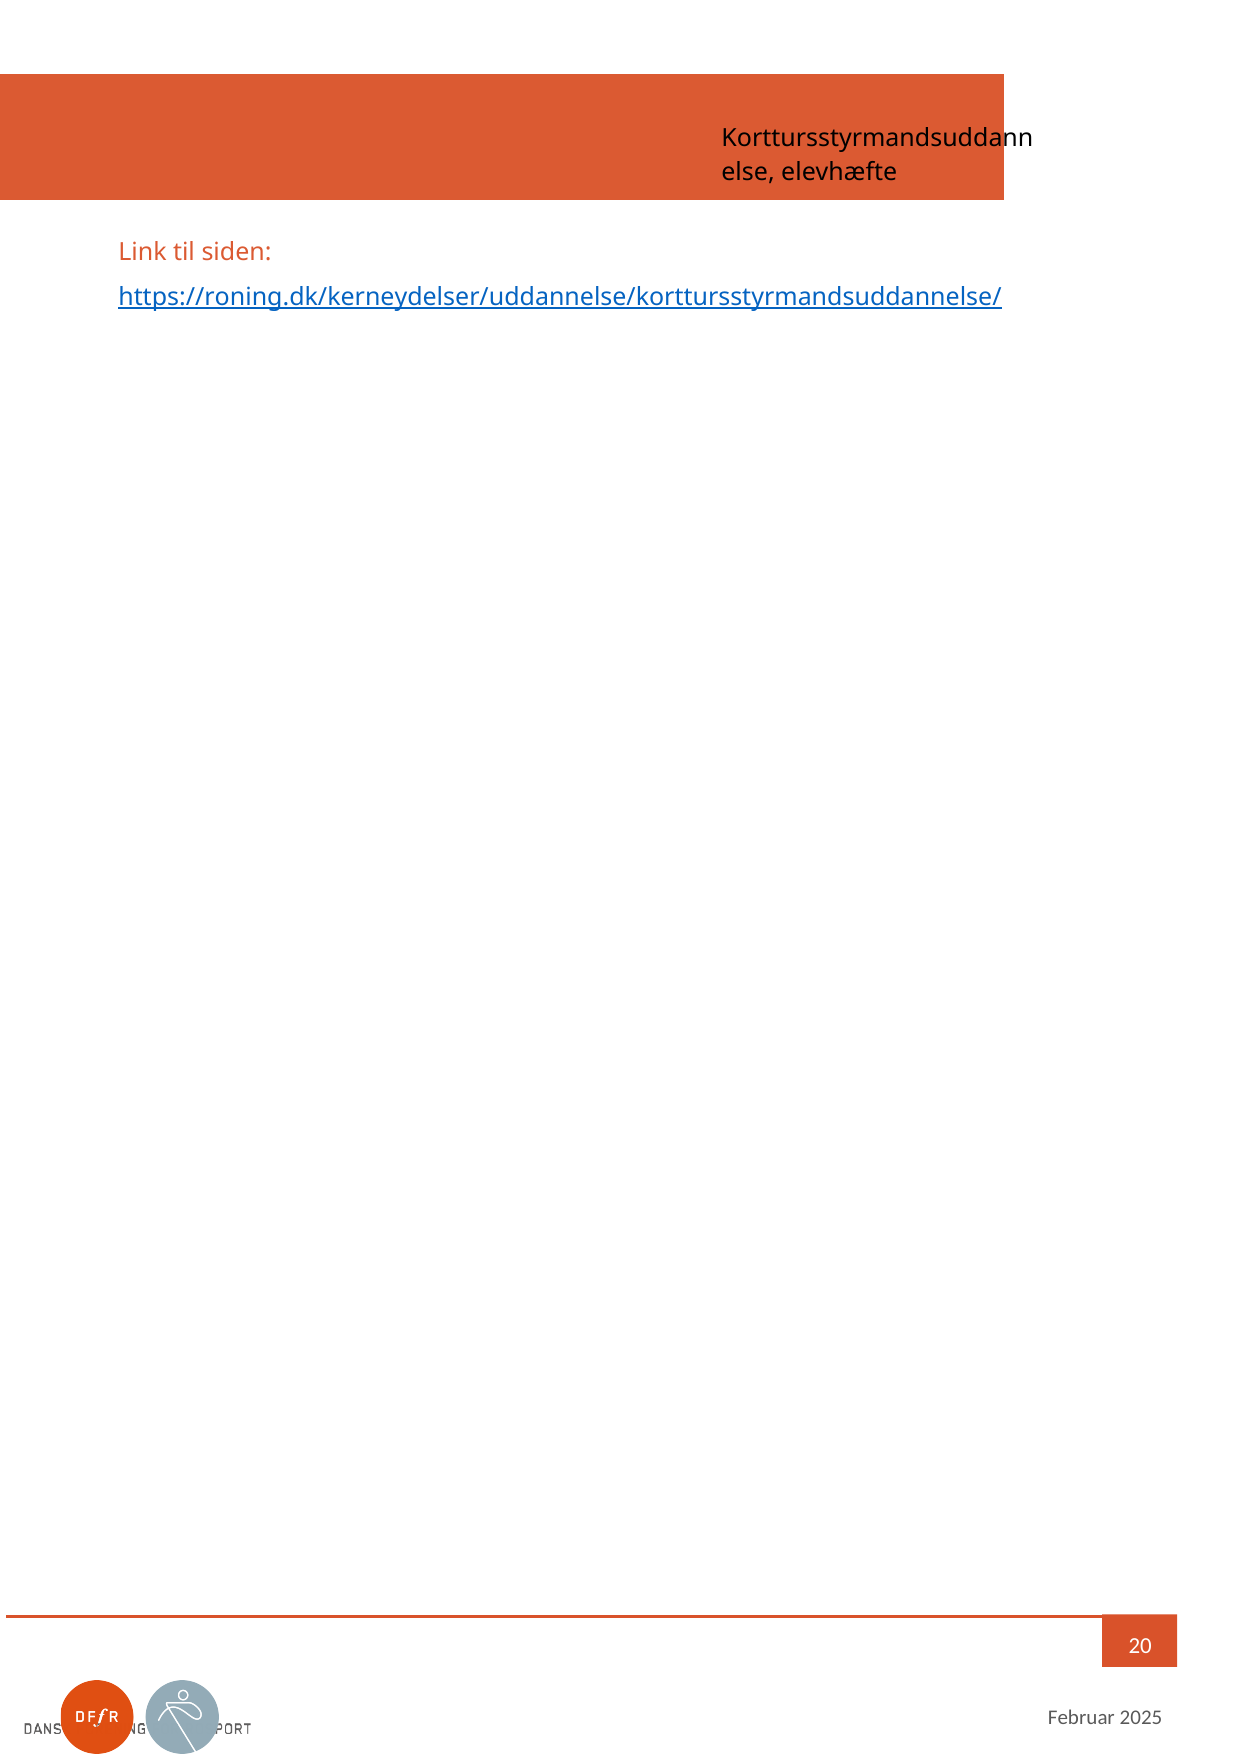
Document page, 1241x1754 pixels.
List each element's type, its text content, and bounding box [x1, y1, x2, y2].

picture [24, 1680, 251, 1754]
text Link til siden: https://roning.dk/kerneydelser/uddannelse/korttursstyrmandsuddannelse/ [118, 234, 1122, 312]
